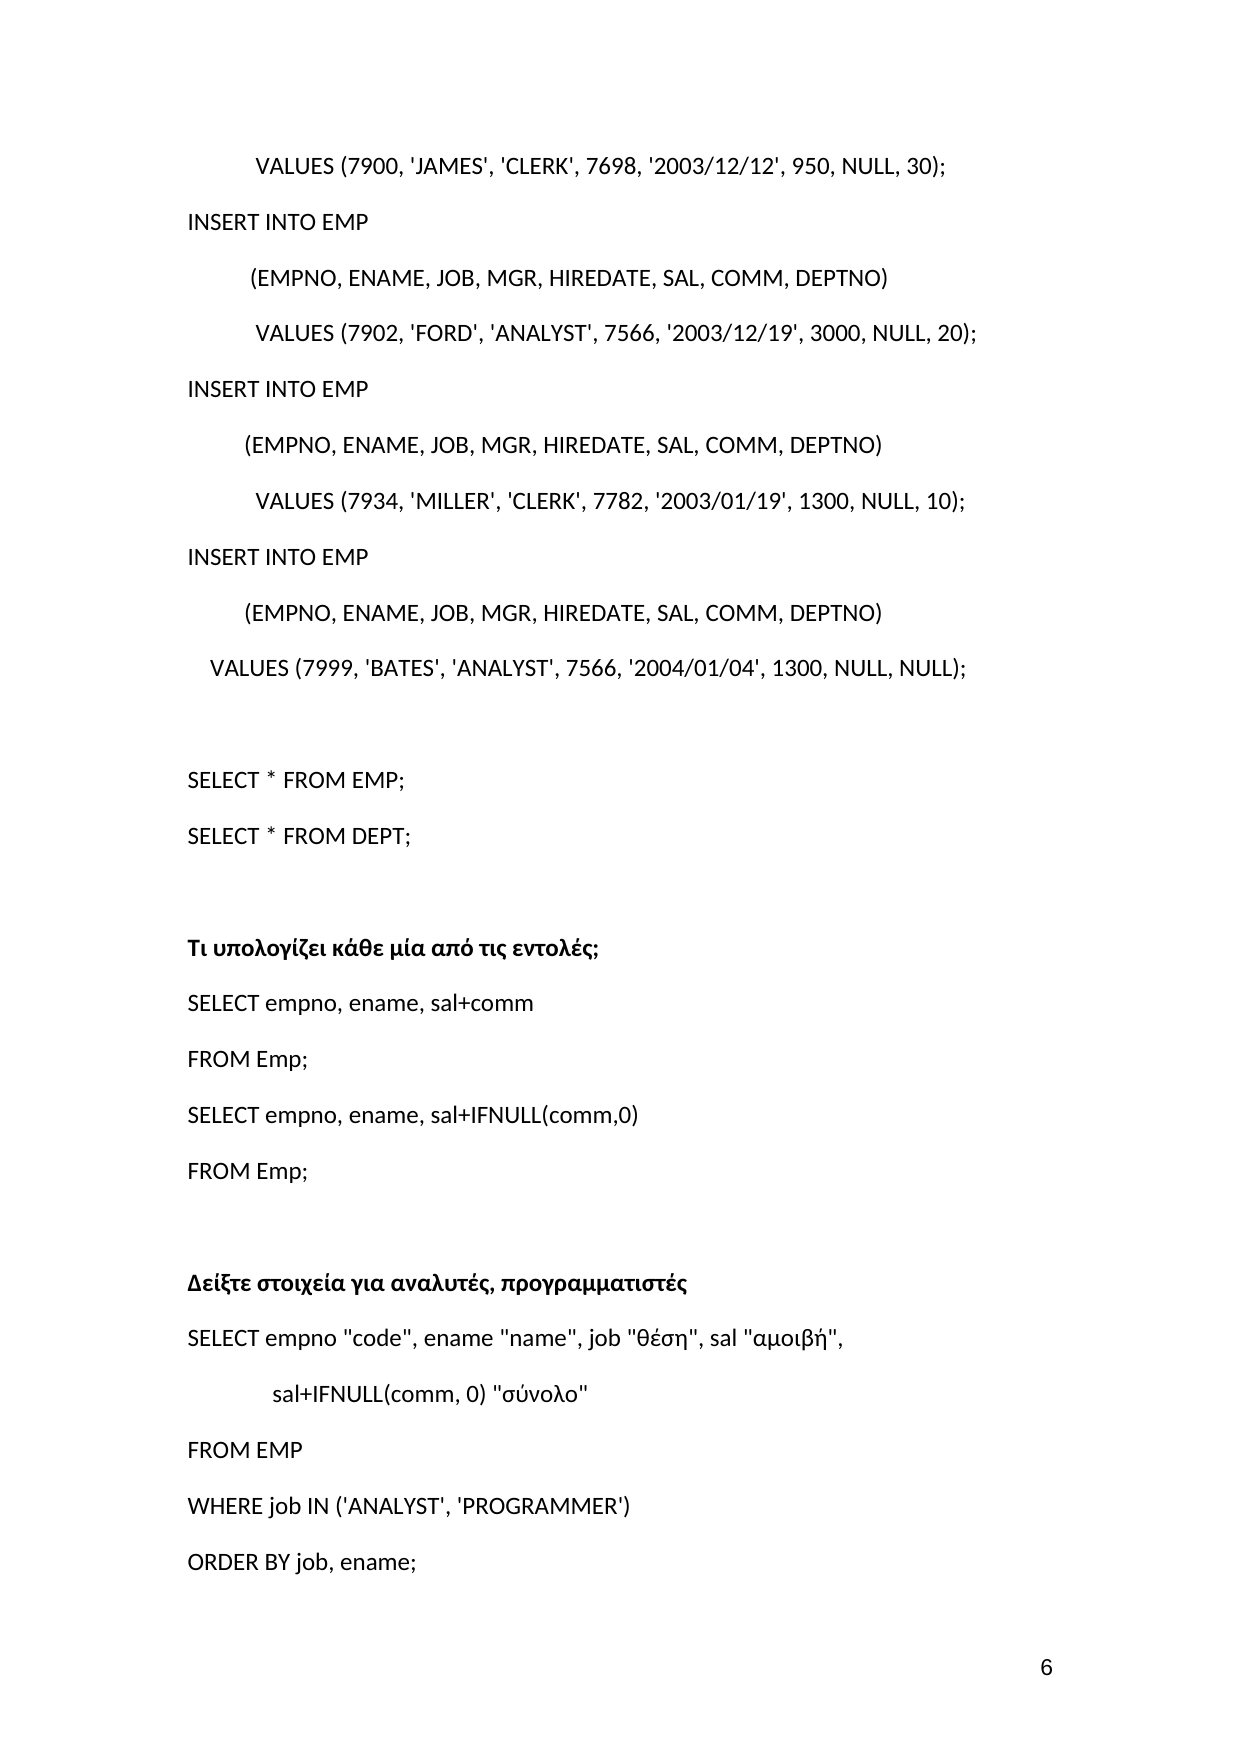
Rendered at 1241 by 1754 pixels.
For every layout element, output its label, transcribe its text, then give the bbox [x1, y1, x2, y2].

text VALUES (7999, 'BATES', 'ANALYST', 7566, '2004/01/04', 1300, NULL, NULL); [187, 652, 1053, 683]
text VALUES (7902, 'FORD', 'ANALYST', 7566, '2003/12/19', 3000, NULL, 20); [187, 317, 1053, 348]
text INSERT INTO EMP [187, 373, 1053, 404]
text SELECT empno "code", ename "name", job "θέση", sal "αμοιβή", [187, 1322, 1053, 1353]
text WHERE job IN ('ANALYST', 'PROGRAMMER') [187, 1490, 1053, 1521]
text VALUES (7900, 'JAMES', 'CLERK', 7698, '2003/12/12', 950, NULL, 30); [187, 150, 1053, 181]
text SELECT empno, ename, sal+comm [187, 987, 1053, 1018]
text Τι υπολογίζει κάθε μία από τις εντολές; [187, 932, 1053, 962]
text INSERT INTO EMP [187, 541, 1053, 571]
text ORDER BY job, ename; [187, 1546, 1053, 1576]
text INSERT INTO EMP [187, 206, 1053, 236]
text Δείξτε στοιχεία για αναλυτές, προγραμματιστές [187, 1267, 1053, 1297]
text VALUES (7934, 'MILLER', 'CLERK', 7782, '2003/01/19', 1300, NULL, 10); [187, 485, 1053, 516]
text sal+IFNULL(comm, 0) "σύνολο" [187, 1378, 1053, 1409]
text SELECT * FROM DEPT; [187, 820, 1053, 851]
text FROM Emp; [187, 1155, 1053, 1186]
text FROM Emp; [187, 1043, 1053, 1074]
text SELECT empno, ename, sal+IFNULL(comm,0) [187, 1099, 1053, 1130]
text (EMPNO, ENAME, JOB, MGR, HIREDATE, SAL, COMM, DEPTNO) [187, 597, 1053, 627]
text SELECT * FROM EMP; [187, 764, 1053, 795]
text (EMPNO, ENAME, JOB, MGR, HIREDATE, SAL, COMM, DEPTNO) [187, 429, 1053, 460]
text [187, 262, 1053, 292]
text FROM EMP [187, 1434, 1053, 1465]
